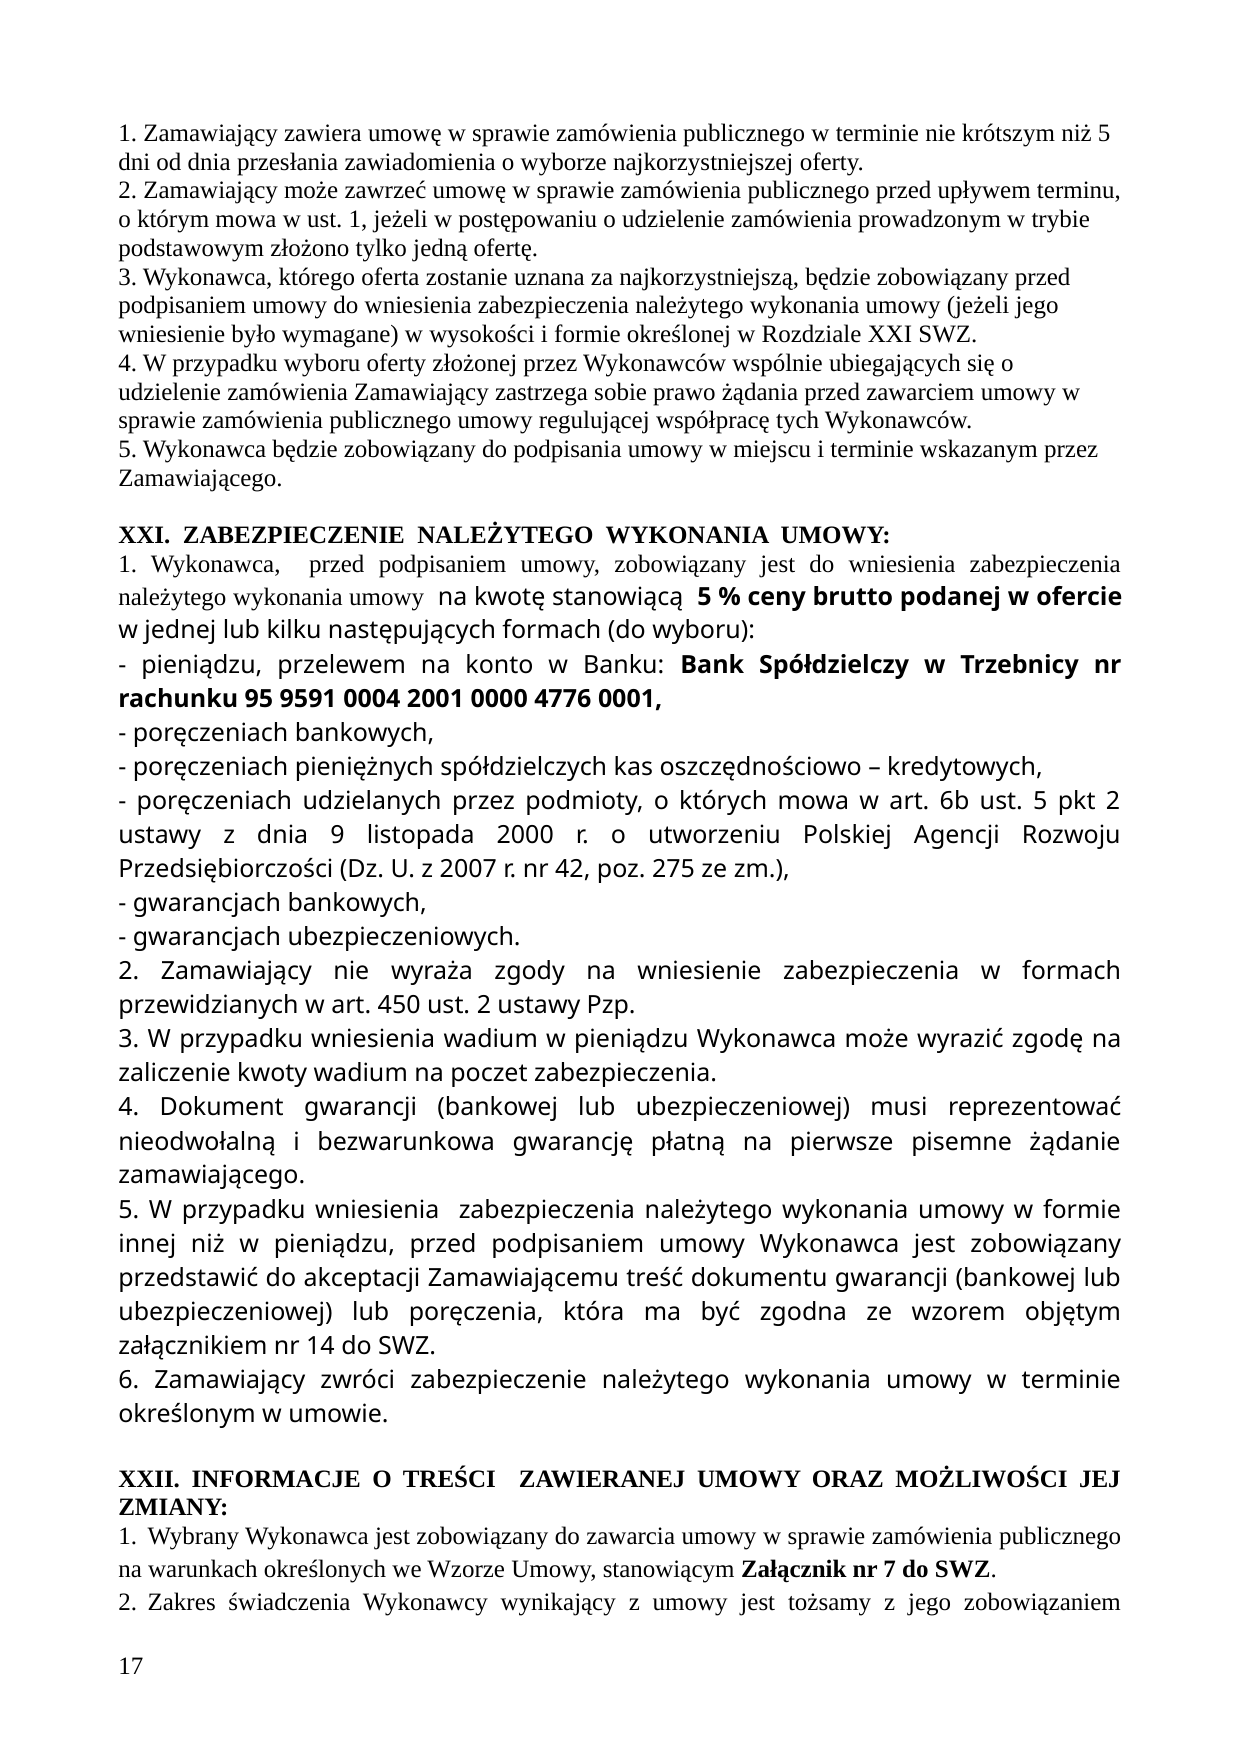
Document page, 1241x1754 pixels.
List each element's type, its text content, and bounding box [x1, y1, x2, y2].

text 3. W przypadku wniesienia wadium w pieniądzu Wykonawca może wyrazić zgodę na zaliczenie kwoty wadium na poczet zabezpieczenia. [118, 1021, 1122, 1089]
text - poręczeniach udzielanych przez podmioty, o których mowa w art. 6b ust. 5 pkt 2 ustawy z dnia 9 listopada 2000 r. o utworzeniu Polskiej Agencji Rozwoju Przedsiębiorczości (Dz. U. z 2007 r. nr 42, poz. 275 ze zm.), [118, 782, 1122, 885]
text 1. Zamawiający zawiera umowę w sprawie zamówienia publicznego w terminie nie krótszym niż 5 dni od dnia przesłania zawiadomienia o wyborze najkorzystniejszej oferty. [118, 118, 1122, 176]
text 5. Wykonawca będzie zobowiązany do podpisania umowy w miejscu i terminie wskazanym przez Zamawiającego. [118, 434, 1122, 492]
text 4. W przypadku wyboru oferty złożonej przez Wykonawców wspólnie ubiegających się o udzielenie zamówienia Zamawiający zastrzega sobie prawo żądania przed zawarciem umowy w sprawie zamówienia publicznego umowy regulującej współpracę tych Wykonawców. [118, 348, 1122, 434]
text 5. W przypadku wniesienia zabezpieczenia należytego wykonania umowy w formie innej niż w pieniądzu, przed podpisaniem umowy Wykonawca jest zobowiązany przedstawić do akceptacji Zamawiającemu treść dokumentu gwarancji (bankowej lub ubezpieczeniowej) lub poręczenia, która ma być zgodna ze wzorem objętym załącznikiem nr 14 do SWZ. [118, 1191, 1122, 1362]
text 3. Wykonawca, którego oferta zostanie uznana za najkorzystniejszą, będzie zobowiązany przed podpisaniem umowy do wniesienia zabezpieczenia należytego wykonania umowy (jeżeli jego wniesienie było wymagane) w wysokości i formie określonej w Rozdziale XXI SWZ. [118, 262, 1122, 348]
text 2. Zamawiający może zawrzeć umowę w sprawie zamówienia publicznego przed upływem terminu, o którym mowa w ust. 1, jeżeli w postępowaniu o udzielenie zamówienia prowadzonym w trybie podstawowym złożono tylko jedną ofertę. [118, 176, 1122, 262]
text - pieniądzu, przelewem na konto w Banku: Bank Spółdzielczy w Trzebnicy nr rachunku 95 9591 0004 2001 0000 4776 0001, [118, 646, 1122, 714]
text XXI. ZABEZPIECZENIE NALEŻYTEGO WYKONANIA UMOWY: [118, 521, 1122, 549]
text - gwarancjach ubezpieczeniowych. [118, 919, 1122, 953]
text 6. Zamawiający zwróci zabezpieczenie należytego wykonania umowy w terminie określonym w umowie. [118, 1362, 1122, 1430]
text - gwarancjach bankowych, [118, 885, 1122, 919]
text XXII. INFORMACJE O TREŚCI ZAWIERANEJ UMOWY ORAZ MOŻLIWOŚCI JEJ ZMIANY: [118, 1464, 1122, 1521]
text 1. Wykonawca, przed podpisaniem umowy, zobowiązany jest do wniesienia zabezpieczenia należytego wykonania umowy na kwotę stanowiącą 5 % ceny brutto podanej w ofercie w jednej lub kilku następujących formach (do wyboru): [118, 549, 1122, 646]
text 4. Dokument gwarancji (bankowej lub ubezpieczeniowej) musi reprezentować nieodwołalną i bezwarunkowa gwarancję płatną na pierwsze pisemne żądanie zamawiającego. [118, 1089, 1122, 1191]
text - poręczeniach bankowych, [118, 714, 1122, 748]
text 1. Wybrany Wykonawca jest zobowiązany do zawarcia umowy w sprawie zamówienia publicznego na warunkach określonych we Wzorze Umowy, stanowiącym Załącznik nr 7 do SWZ. [118, 1521, 1122, 1583]
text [118, 1587, 1122, 1616]
text - poręczeniach pieniężnych spółdzielczych kas oszczędnościowo – kredytowych, [118, 748, 1122, 782]
text 2. Zamawiający nie wyraża zgody na wniesienie zabezpieczenia w formach przewidzianych w art. 450 ust. 2 ustawy Pzp. [118, 953, 1122, 1021]
